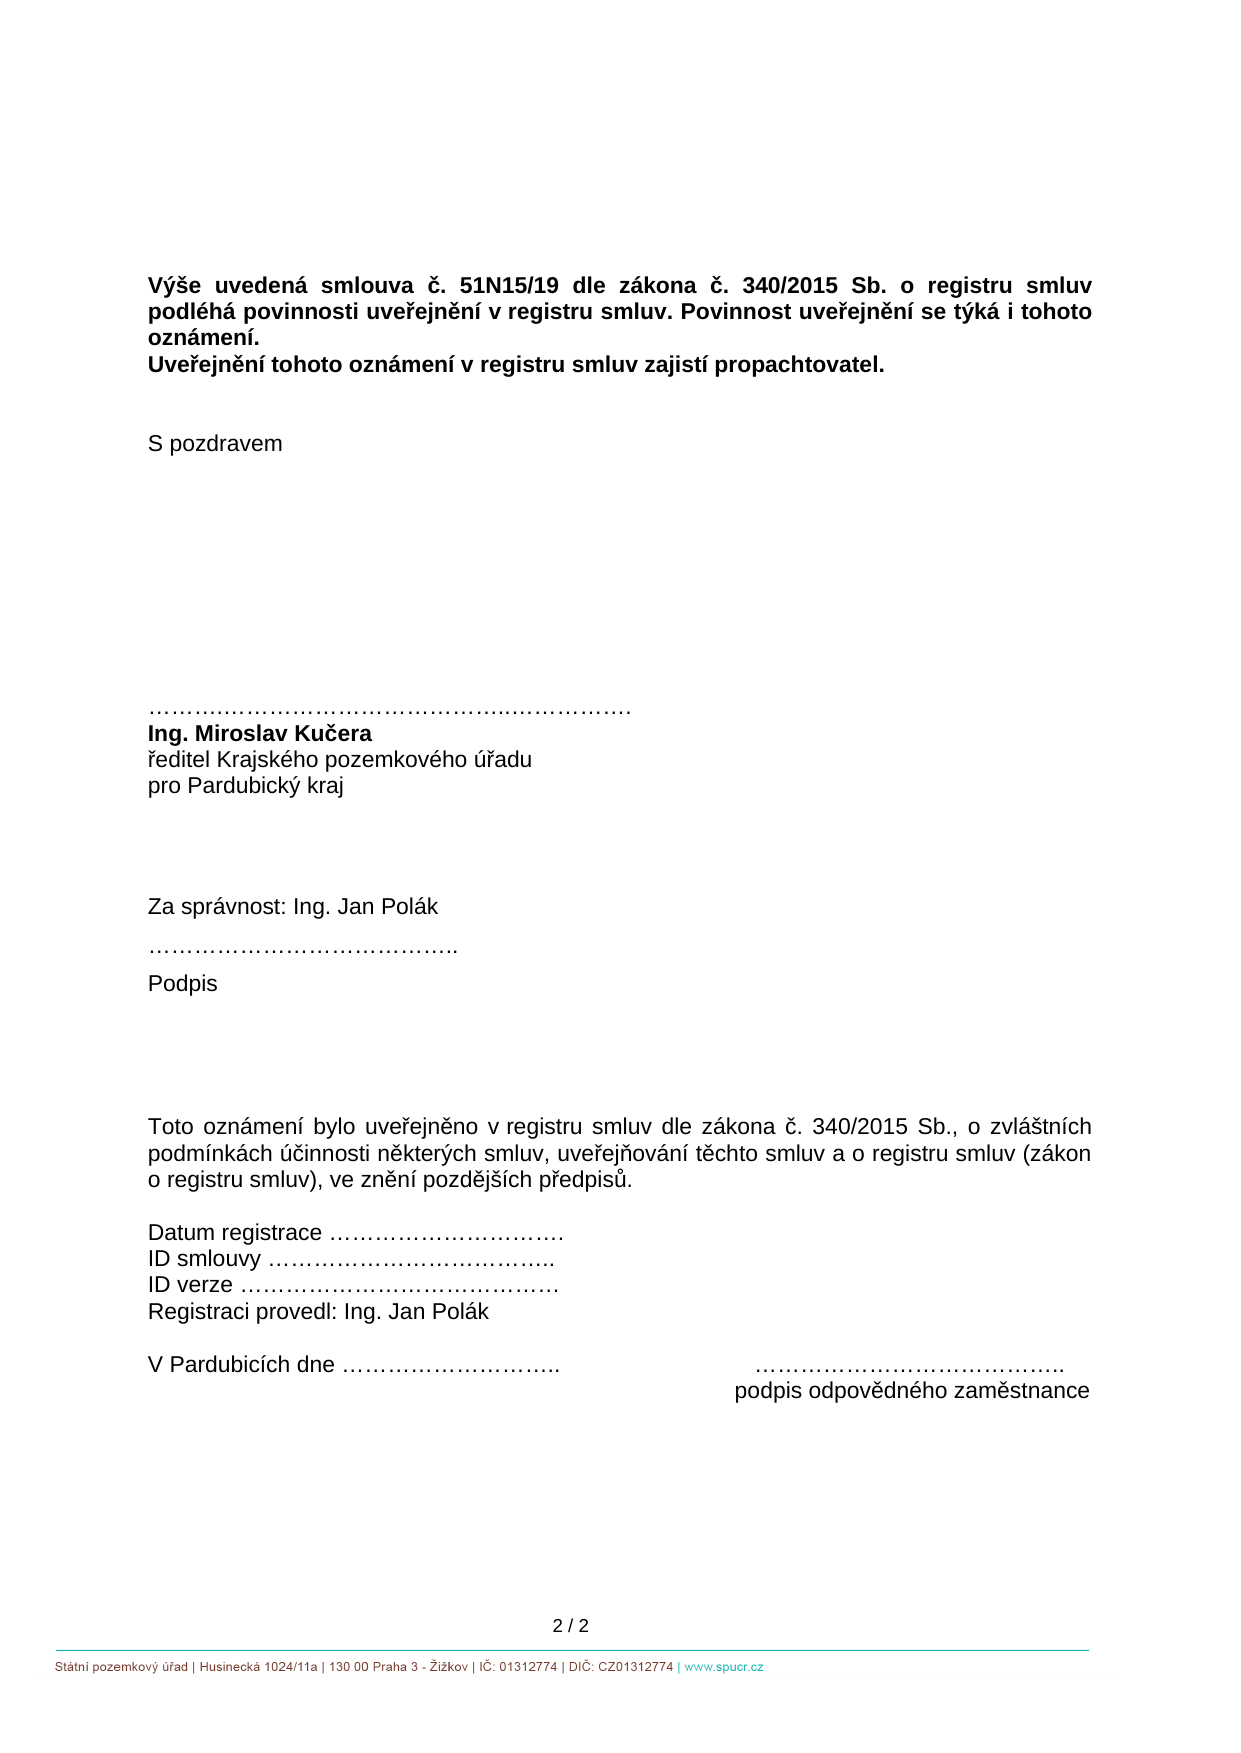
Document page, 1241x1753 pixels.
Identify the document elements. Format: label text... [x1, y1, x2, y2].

text pro Pardubický kraj [148, 772, 1092, 799]
text Výše uvedená smlouva č. 51N15/19 dle zákona č. 340/2015 Sb. o registru smluv podléhá povinnosti uveřejnění v registru smluv. Povinnost uveřejnění se týká i tohoto oznámení. [148, 272, 1092, 351]
text Podpis [148, 970, 1092, 997]
text S pozdravem [148, 430, 1092, 456]
text Datum registrace …………………………. [148, 1219, 1092, 1245]
text Ing. Miroslav Kučera [148, 720, 1092, 746]
text V Pardubicích dne ……………………….. ………………………………….. [148, 1351, 1092, 1377]
text ………………………………….. [148, 932, 1092, 958]
text Toto oznámení bylo uveřejněno v registru smluv dle zákona č. 340/2015 Sb., o zvláštních podmínkách účinnosti některých smluv, uveřejňování těchto smluv a o registru smluv (zákon o registru smluv), ve znění pozdějších předpisů. [148, 1113, 1092, 1192]
text Registraci provedl: Ing. Jan Polák [148, 1298, 1092, 1324]
text ředitel Krajského pozemkového úřadu [148, 746, 1092, 772]
text ID verze …………………………………… [148, 1271, 1092, 1298]
text ID smlouvy ……………………………….. [148, 1245, 1092, 1271]
text Za správnost: Ing. Jan Polák [148, 893, 1092, 919]
text Uveřejnění tohoto oznámení v registru smluv zajistí propachtovatel. [148, 351, 1092, 377]
text ……….………………………………..……………. [148, 693, 1092, 720]
picture [35, 1645, 1113, 1677]
text podpis odpovědného zaměstnance [148, 1377, 1092, 1403]
